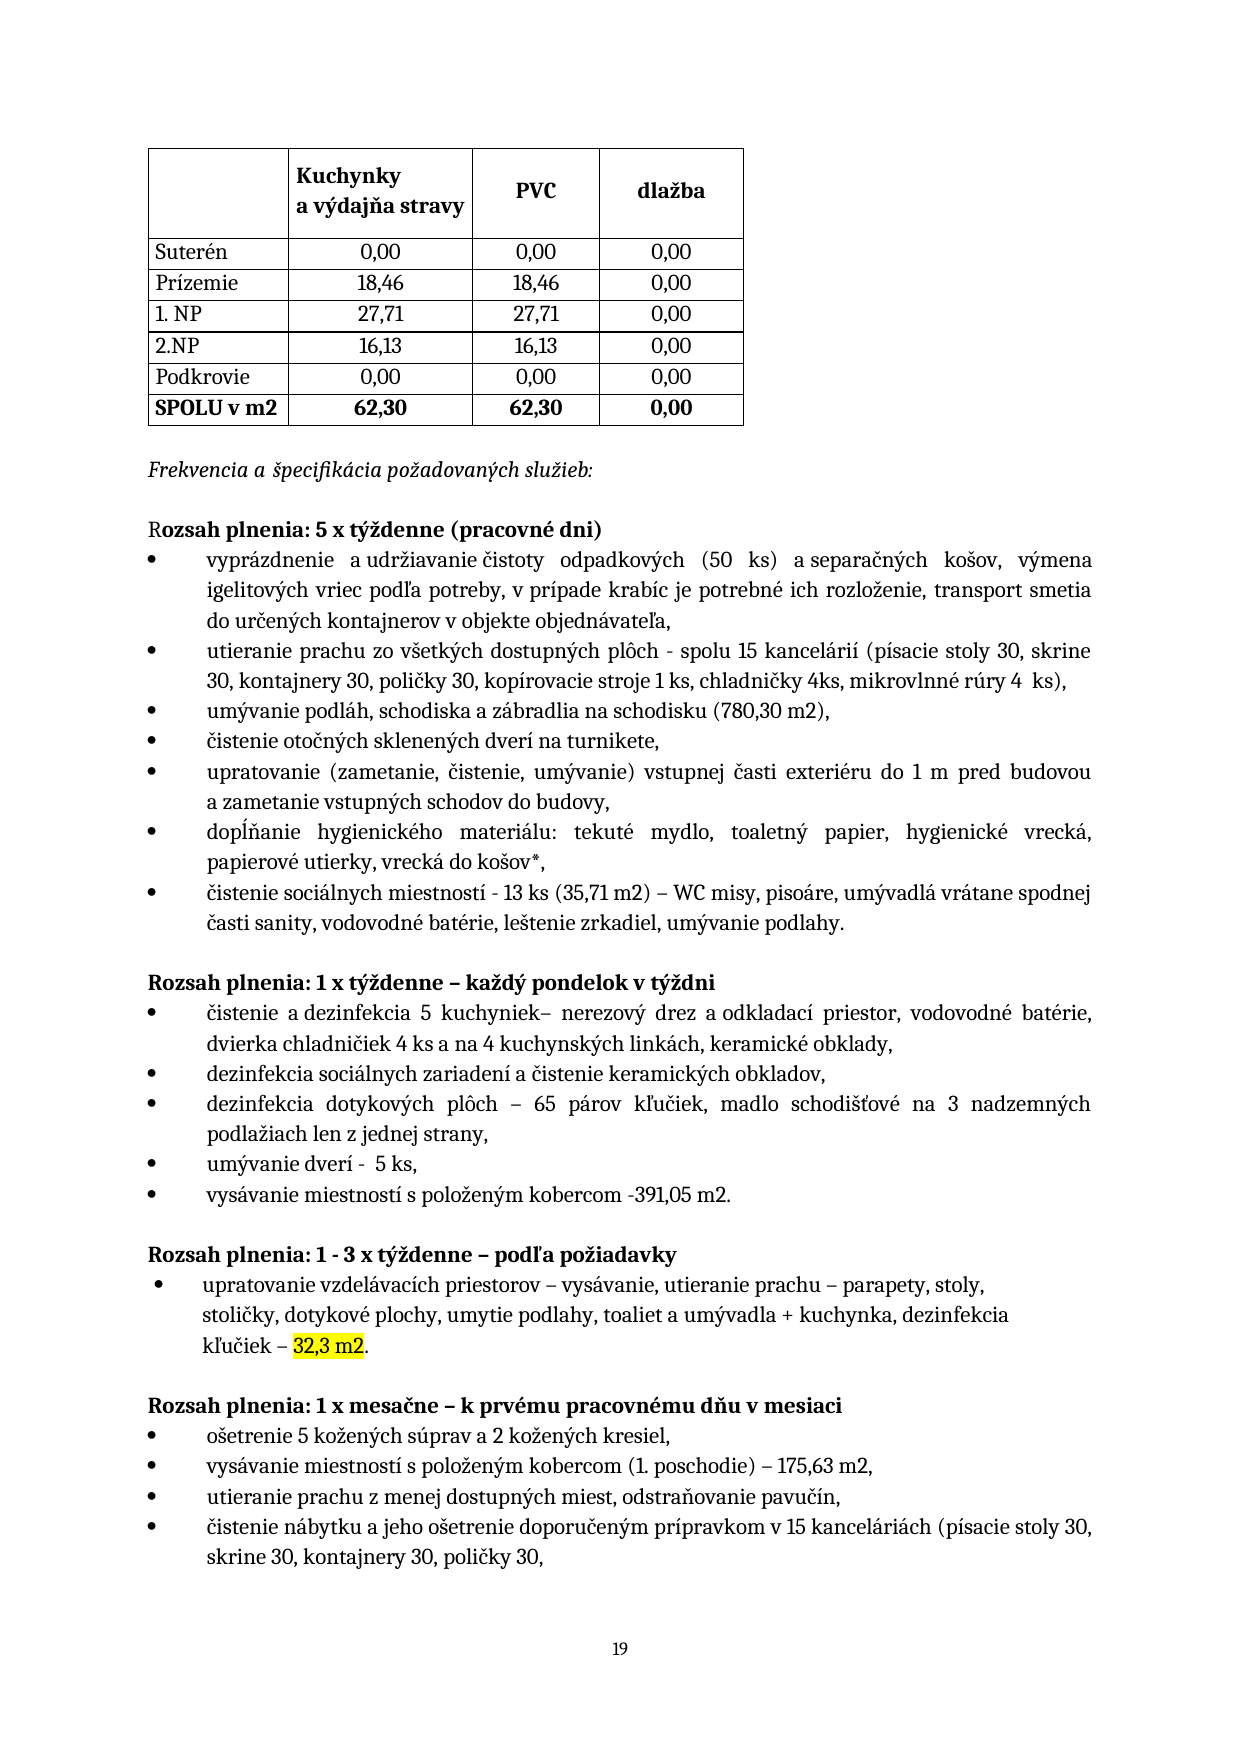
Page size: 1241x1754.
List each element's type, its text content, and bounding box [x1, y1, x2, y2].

table_header Kuchynky a výdajňa stravy [289, 149, 472, 238]
table_cell Podkrovie [149, 364, 288, 394]
table_cell 0,00 [600, 364, 743, 394]
table_cell 0,00 [600, 270, 743, 300]
table_cell 27,71 [289, 301, 472, 331]
text stoličky, dotykové plochy, umytie podlahy, toaliet a umývadla + kuchynka, dezinfekcia [192, 1302, 1093, 1328]
table_cell 62,30 [473, 395, 599, 425]
list vysávanie miestností s položeným kobercom (1. poschodie) – 175,63 m2, [148, 1453, 1093, 1479]
table_cell Prízemie [149, 270, 288, 300]
text Rozsah plnenia: 1 - 3 x týždenne – podľa požiadavky [148, 1242, 1093, 1268]
table_cell 62,30 [289, 395, 472, 425]
list čistenie nábytku a jeho ošetrenie doporučeným prípravkom v 15 kanceláriách (písacie stoly 30, skrine 30, kontajnery 30, poličky 30, [148, 1514, 1093, 1570]
list upratovanie (zametanie, čistenie, umývanie) vstupnej časti exteriéru do 1 m pred budovou a zametanie vstupných schodov do budovy, [148, 758, 1093, 815]
list čistenie a dezinfekcia 5 kuchyniek– nerezový drez a odkladací priestor, vodovodné batérie, dvierka chladničiek 4 ks a na 4 kuchynských linkách, keramické obklady, [148, 1000, 1093, 1057]
list umývanie podláh, schodiska a zábradlia na schodisku (780,30 m2), [148, 698, 1093, 724]
table_cell 18,46 [473, 270, 599, 300]
list umývanie dverí - 5 ks, [148, 1151, 1093, 1177]
table_cell 16,13 [473, 333, 599, 363]
list ošetrenie 5 kožených súprav a 2 kožených kresiel, [148, 1423, 1093, 1449]
table_cell 0,00 [473, 239, 599, 269]
list dezinfekcia dotykových plôch – 65 párov kľučiek, madlo schodišťové na 3 nadzemných podlažiach len z jednej strany, [148, 1091, 1093, 1147]
text Frekvencia a špecifikácia požadovaných služieb: [148, 456, 1093, 483]
table_cell 2.NP [149, 333, 288, 363]
table_cell 1. NP [149, 301, 288, 331]
table_cell 27,71 [473, 301, 599, 331]
table_header dlažba [600, 149, 743, 238]
table_cell 0,00 [473, 364, 599, 394]
table_cell 0,00 [600, 301, 743, 331]
table_cell 0,00 [600, 239, 743, 269]
table_cell 0,00 [600, 395, 743, 425]
table_cell 16,13 [289, 333, 472, 363]
table_cell Suterén [149, 239, 288, 269]
text Rozsah plnenia: 1 x mesačne – k prvému pracovnému dňu v mesiaci [148, 1393, 1093, 1419]
list dezinfekcia sociálnych zariadení a čistenie keramických obkladov, [148, 1061, 1093, 1087]
text Rozsah plnenia: 5 x týždenne (pracovné dni) [148, 517, 1093, 543]
list utieranie prachu z menej dostupných miest, odstraňovanie pavučín, [148, 1483, 1093, 1510]
table_header PVC [473, 149, 599, 238]
table_cell 18,46 [289, 270, 472, 300]
list čistenie sociálnych miestností - 13 ks (35,71 m2) – WC misy, pisoáre, umývadlá vrátane spodnej časti sanity, vodovodné batérie, leštenie zrkadiel, umývanie podlahy. [148, 879, 1093, 936]
list vyprázdnenie a udržiavanie čistoty odpadkových (50 ks) a separačných košov, výmena igelitových vriec podľa potreby, v prípade krabíc je potrebné ich rozloženie, transport smetia do určených kontajnerov v objekte objednávateľa, [148, 547, 1093, 634]
table_cell 0,00 [289, 364, 472, 394]
list vysávanie miestností s položeným kobercom -391,05 m2. [148, 1181, 1093, 1208]
list upratovanie vzdelávacích priestorov – vysávanie, utieranie prachu – parapety, stoly, [154, 1272, 1093, 1298]
text kľučiek – 32,3 m2. [192, 1332, 1093, 1359]
table_cell SPOLU v m2 [149, 395, 288, 425]
text Rozsah plnenia: 1 x týždenne – každý pondelok v týždni [148, 970, 1093, 996]
list utieranie prachu zo všetkých dostupných plôch - spolu 15 kancelárií (písacie stoly 30, skrine 30, kontajnery 30, poličky 30, kopírovacie stroje 1 ks, chladničky 4ks, mikrovlnné rúry 4 ks), [148, 638, 1093, 694]
list čistenie otočných sklenených dverí na turnikete, [148, 728, 1093, 754]
table_header [149, 149, 288, 238]
list dopĺňanie hygienického materiálu: tekuté mydlo, toaletný papier, hygienické vrecká, papierové utierky, vrecká do košov*, [148, 819, 1093, 875]
table_cell 0,00 [289, 239, 472, 269]
table_cell 0,00 [600, 333, 743, 363]
